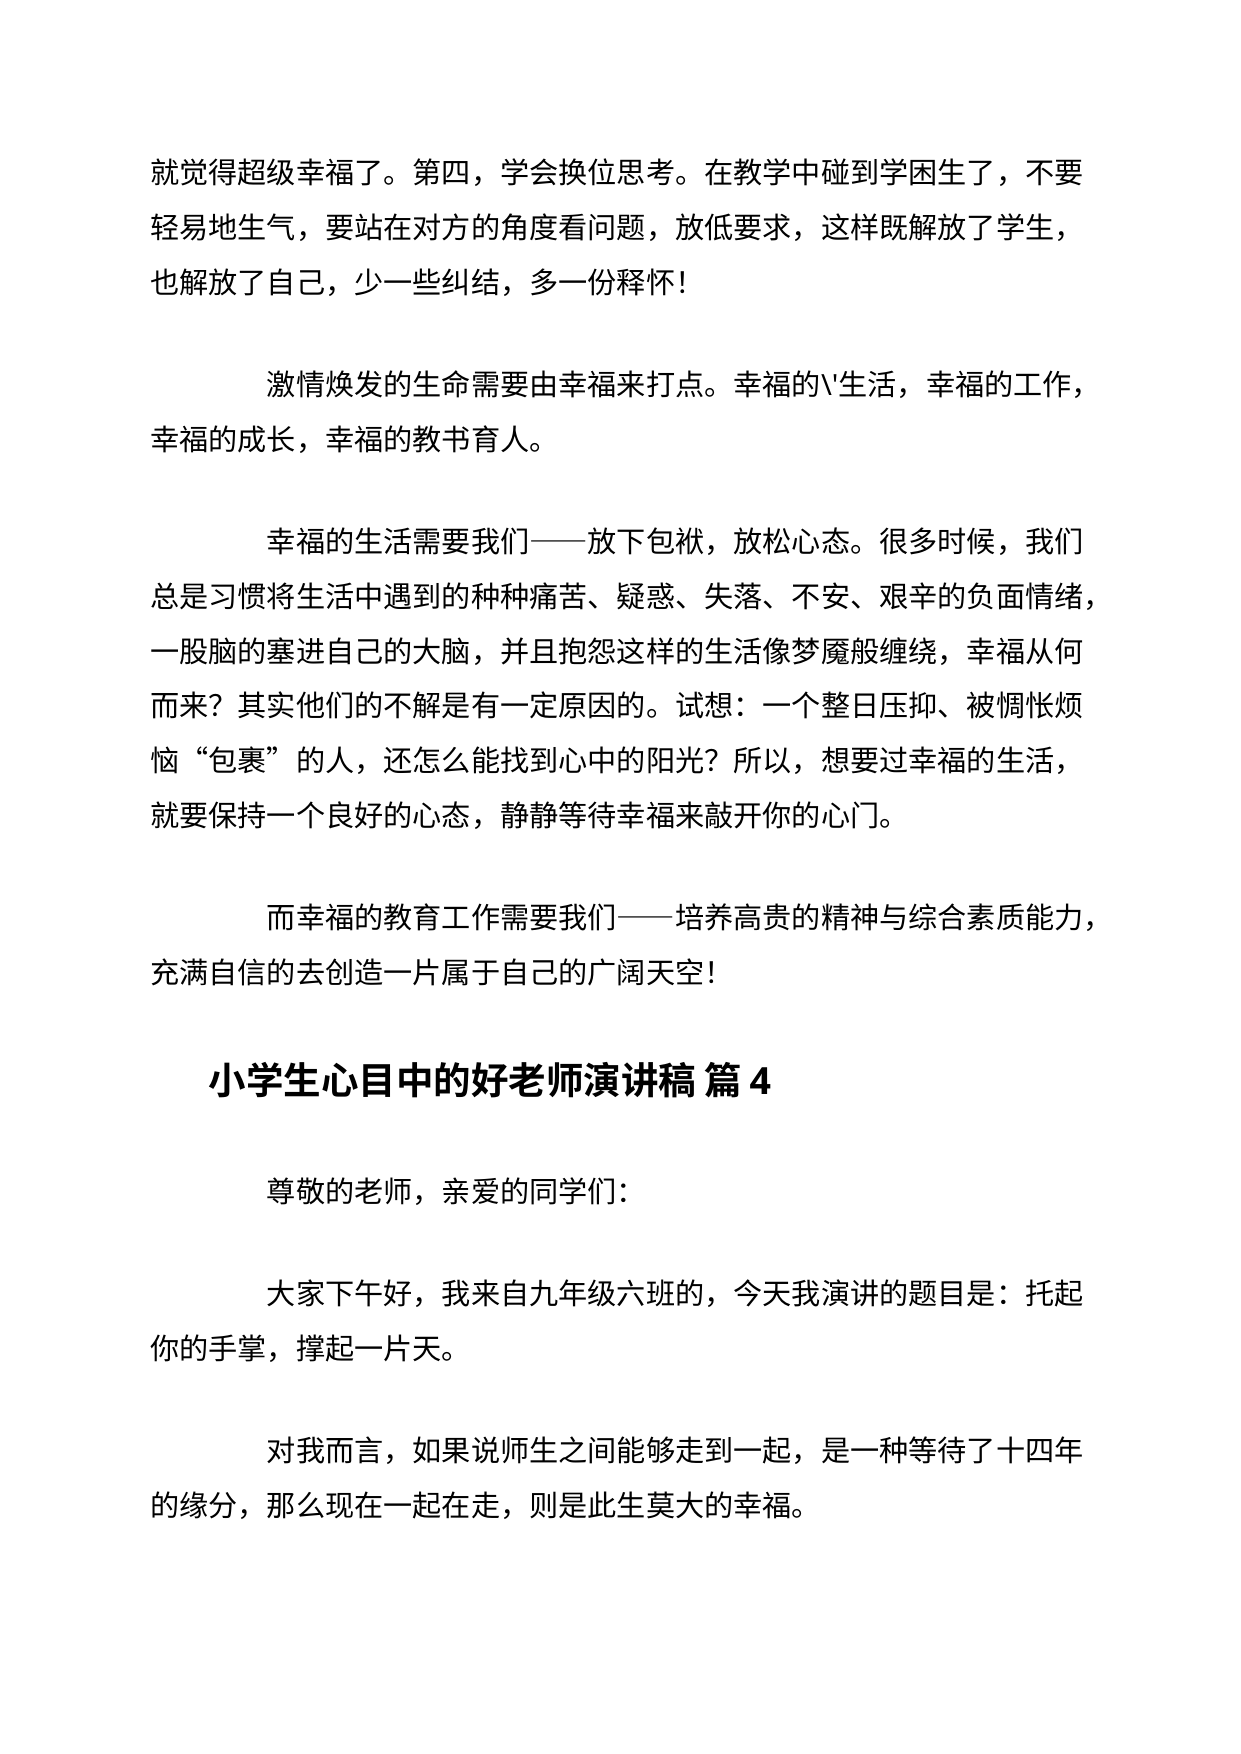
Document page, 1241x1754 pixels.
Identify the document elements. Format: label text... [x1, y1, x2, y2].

text 小学生心目中的好老师演讲稿 篇4 [150, 1051, 1090, 1106]
text 激情焕发的生命需要由幸福来打点。幸福的\'生活，幸福的工作，幸福的成长，幸福的教书育人。 [150, 362, 1090, 459]
text 大家下午好，我来自九年级六班的，今天我演讲的题目是：托起你的手掌，撑起一片天。 [150, 1271, 1090, 1368]
text 尊敬的老师，亲爱的同学们： [150, 1169, 1090, 1211]
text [150, 150, 1090, 302]
text 而幸福的教育工作需要我们——培养高贵的精神与综合素质能力，充满自信的去创造一片属于自己的广阔天空！ [150, 894, 1090, 992]
text 幸福的生活需要我们——放下包袱，放松心态。很多时候，我们总是习惯将生活中遇到的种种痛苦、疑惑、失落、不安、艰辛的负面情绪，一股脑的塞进自己的大脑，并且抱怨这样的生活像梦魇般缠绕，幸福从何而来？其实他们的不解是有一定原因的。试想：一个整日压抑、被惆怅烦恼“包裹”的人，还怎么能找到心中的阳光？所以，想要过幸福的生活，就要保持一个良好的心态，静静等待幸福来敲开你的心门。 [150, 518, 1090, 835]
text 对我而言，如果说师生之间能够走到一起，是一种等待了十四年的缘分，那么现在一起在走，则是此生莫大的幸福。 [150, 1427, 1090, 1524]
